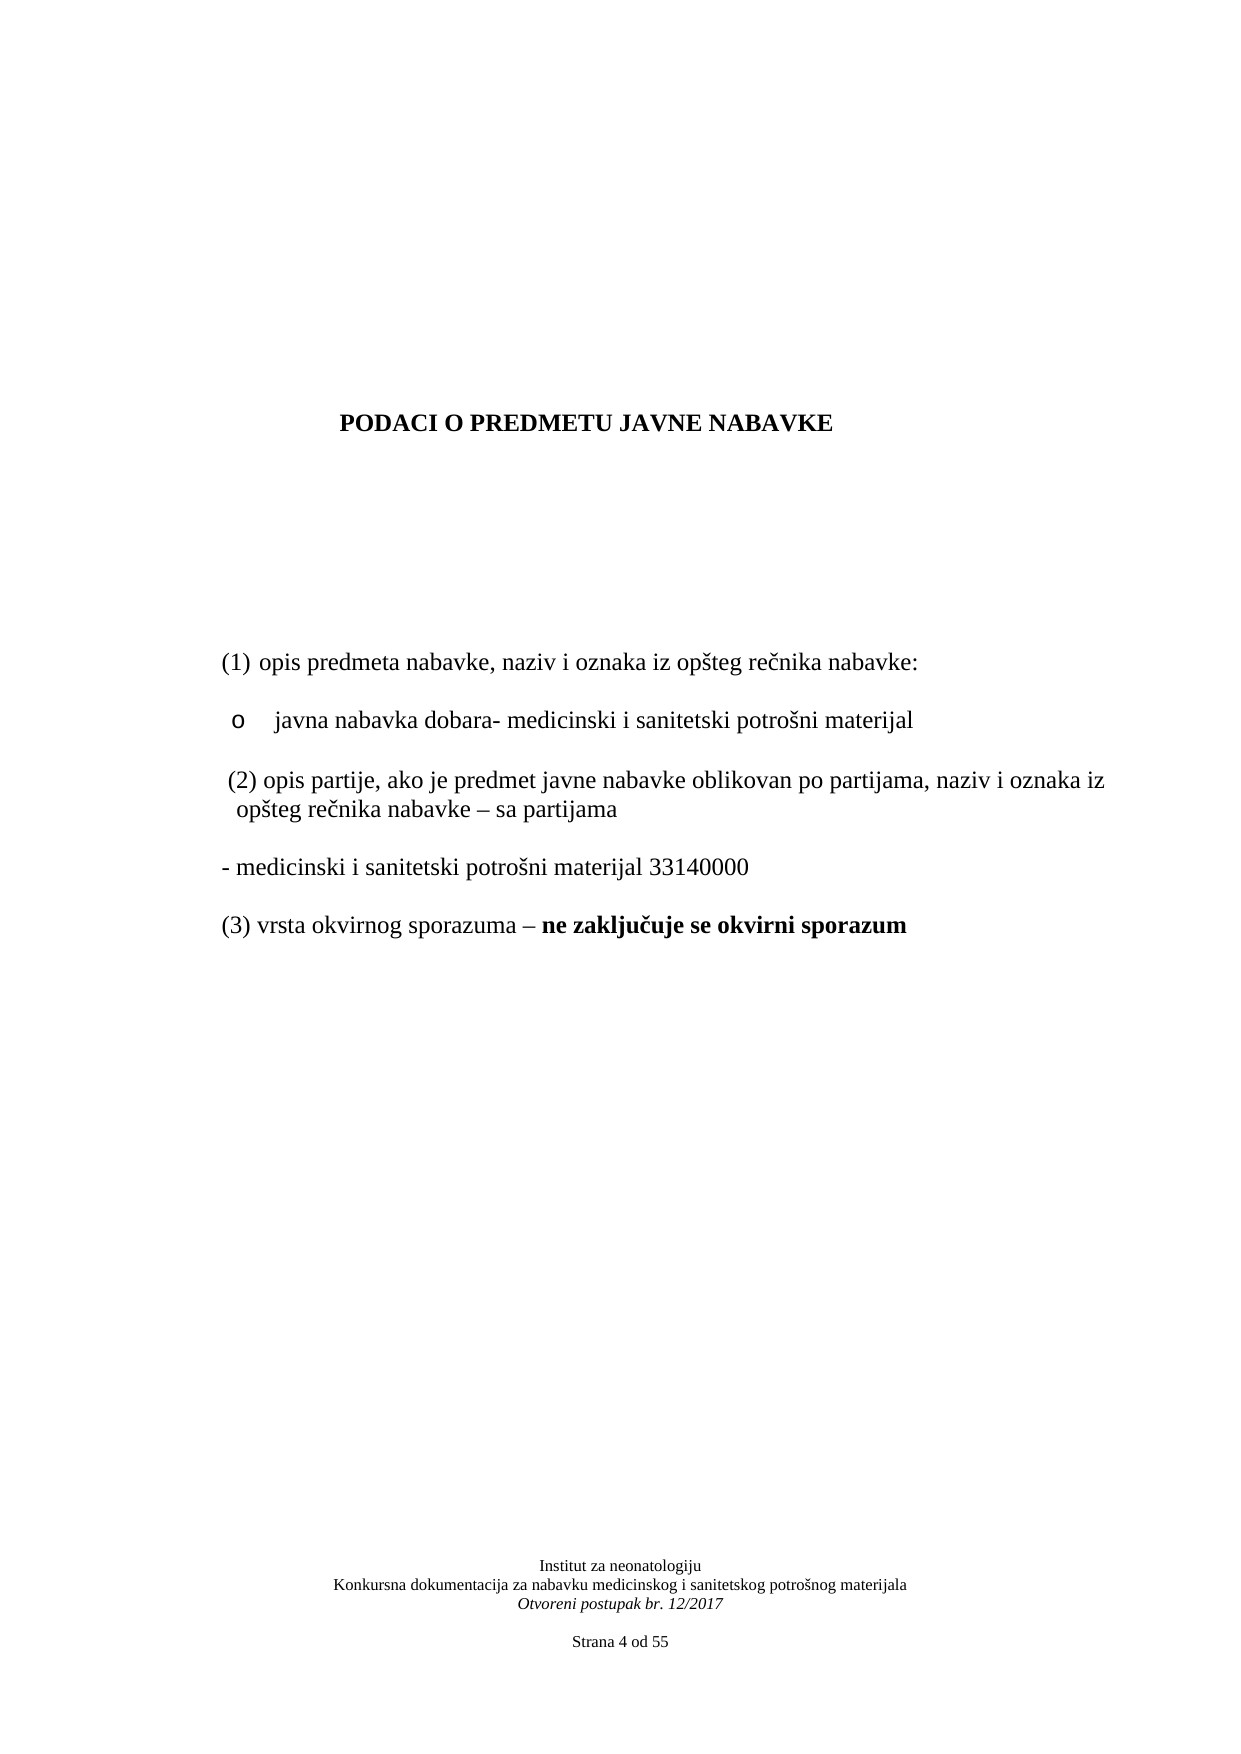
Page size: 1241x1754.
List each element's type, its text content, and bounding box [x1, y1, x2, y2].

list javna nabavka dobara- medicinski i sanitetski potrošni materijal [231, 705, 1122, 736]
list opis predmeta nabavke, naziv i oznaka iz opšteg rečnika nabavke: [221, 647, 1122, 676]
text (2) opis partije, ako je predmet javne nabavke oblikovan po partijama, naziv i oznaka iz opšteg rečnika nabavke – sa partijama [221, 765, 1122, 823]
text (3) vrsta okvirnog sporazuma – ne zaključuje se okvirni sporazum [146, 910, 1122, 938]
text PODACI O PREDMETU JAVNE NABAVKE [266, 408, 1122, 437]
text - medicinski i sanitetski potrošni materijal 33140000 [221, 852, 1122, 881]
